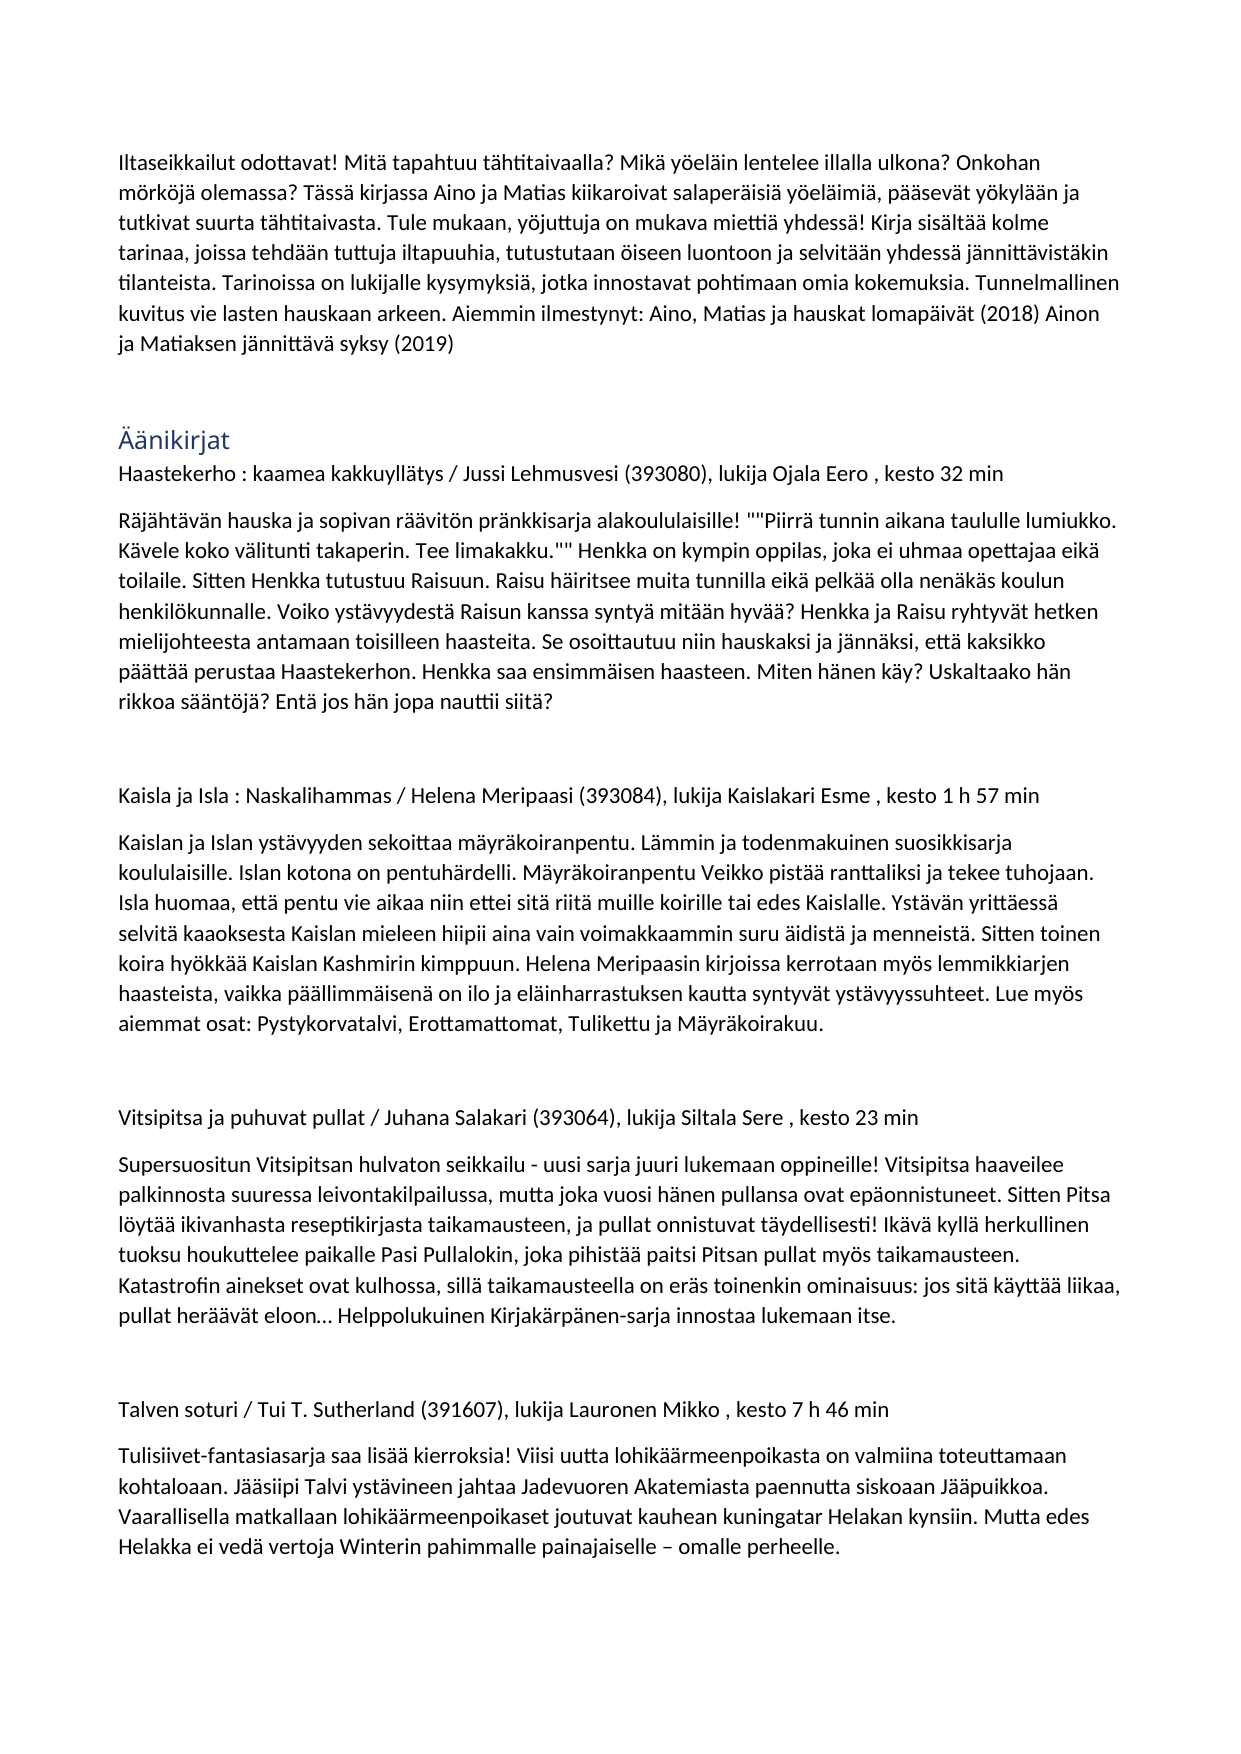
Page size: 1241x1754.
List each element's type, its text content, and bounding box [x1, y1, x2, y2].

text Talven soturi / Tui T. Sutherland (391607), lukija Lauronen Mikko , kesto 7 h 46 min [118, 1395, 1122, 1423]
text Supersuositun Vitsipitsan hulvaton seikkailu - uusi sarja juuri lukemaan oppineille! Vitsipitsa haaveilee palkinnosta suuressa leivontakilpailussa, mutta joka vuosi hänen pullansa ovat epäonnistuneet. Sitten Pitsa löytää ikivanhasta reseptikirjasta taikamausteen, ja pullat onnistuvat täydellisesti! Ikävä kyllä herkullinen tuoksu houkuttelee paikalle Pasi Pullalokin, joka pihistää paitsi Pitsan pullat myös taikamausteen. Katastrofin ainekset ovat kulhossa, sillä taikamausteella on eräs toinenkin ominaisuus: jos sitä käyttää liikaa, pullat heräävät eloon… Helppolukuinen Kirjakärpänen-sarja innostaa lukemaan itse. [118, 1150, 1122, 1329]
text Vitsipitsa ja puhuvat pullat / Juhana Salakari (393064), lukija Siltala Sere , kesto 23 min [118, 1103, 1122, 1131]
subtitle Äänikirjat [118, 423, 1122, 457]
text Tulisiivet-fantasiasarja saa lisää kierroksia! Viisi uutta lohikäärmeenpoikasta on valmiina toteuttamaan kohtaloaan. Jääsiipi Talvi ystävineen jahtaa Jadevuoren Akatemiasta paennutta siskoaan Jääpuikkoa. Vaarallisella matkallaan lohikäärmeenpoikaset joutuvat kauhean kuningatar Helakan kynsiin. Mutta edes Helakka ei vedä vertoja Winterin pahimmalle painajaiselle – omalle perheelle. [118, 1442, 1122, 1560]
text Iltaseikkailut odottavat! Mitä tapahtuu tähtitaivaalla? Mikä yöeläin lentelee illalla ulkona? Onkohan mörköjä olemassa? Tässä kirjassa Aino ja Matias kiikaroivat salaperäisiä yöeläimiä, pääsevät yökylään ja tutkivat suurta tähtitaivasta. Tule mukaan, yöjuttuja on mukava miettiä yhdessä! Kirja sisältää kolme tarinaa, joissa tehdään tuttuja iltapuuhia, tutustutaan öiseen luontoon ja selvitään yhdessä jännittävistäkin tilanteista. Tarinoissa on lukijalle kysymyksiä, jotka innostavat pohtimaan omia kokemuksia. Tunnelmallinen kuvitus vie lasten hauskaan arkeen. Aiemmin ilmestynyt: Aino, Matias ja hauskat lomapäivät (2018) Ainon ja Matiaksen jännittävä syksy (2019) [118, 148, 1122, 357]
text Kaisla ja Isla : Naskalihammas / Helena Meripaasi (393084), lukija Kaislakari Esme , kesto 1 h 57 min [118, 781, 1122, 809]
text Räjähtävän hauska ja sopivan räävitön pränkkisarja alakoululaisille! ""Piirrä tunnin aikana taululle lumiukko. Kävele koko välitunti takaperin. Tee limakakku."" Henkka on kympin oppilas, joka ei uhmaa opettajaa eikä toilaile. Sitten Henkka tutustuu Raisuun. Raisu häiritsee muita tunnilla eikä pelkää olla nenäkäs koulun henkilökunnalle. Voiko ystävyydestä Raisun kanssa syntyä mitään hyvää? Henkka ja Raisu ryhtyvät hetken mielijohteesta antamaan toisilleen haasteita. Se osoittautuu niin hauskaksi ja jännäksi, että kaksikko päättää perustaa Haastekerhon. Henkka saa ensimmäisen haasteen. Miten hänen käy? Uskaltaako hän rikkoa sääntöjä? Entä jos hän jopa nauttii siitä? [118, 506, 1122, 716]
text Kaislan ja Islan ystävyyden sekoittaa mäyräkoiranpentu. Lämmin ja todenmakuinen suosikkisarja koululaisille. Islan kotona on pentuhärdelli. Mäyräkoiranpentu Veikko pistää ranttaliksi ja tekee tuhojaan. Isla huomaa, että pentu vie aikaa niin ettei sitä riitä muille koirille tai edes Kaislalle. Ystävän yrittäessä selvitä kaaoksesta Kaislan mieleen hiipii aina vain voimakkaammin suru äidistä ja menneistä. Sitten toinen koira hyökkää Kaislan Kashmirin kimppuun. Helena Meripaasin kirjoissa kerrotaan myös lemmikkiarjen haasteista, vaikka päällimmäisenä on ilo ja eläinharrastuksen kautta syntyvät ystävyyssuhteet. Lue myös aiemmat osat: Pystykorvatalvi, Erottamattomat, Tulikettu ja Mäyräkoirakuu. [118, 828, 1122, 1037]
text Haastekerho : kaamea kakkuyllätys / Jussi Lehmusvesi (393080), lukija Ojala Eero , kesto 32 min [118, 459, 1122, 487]
